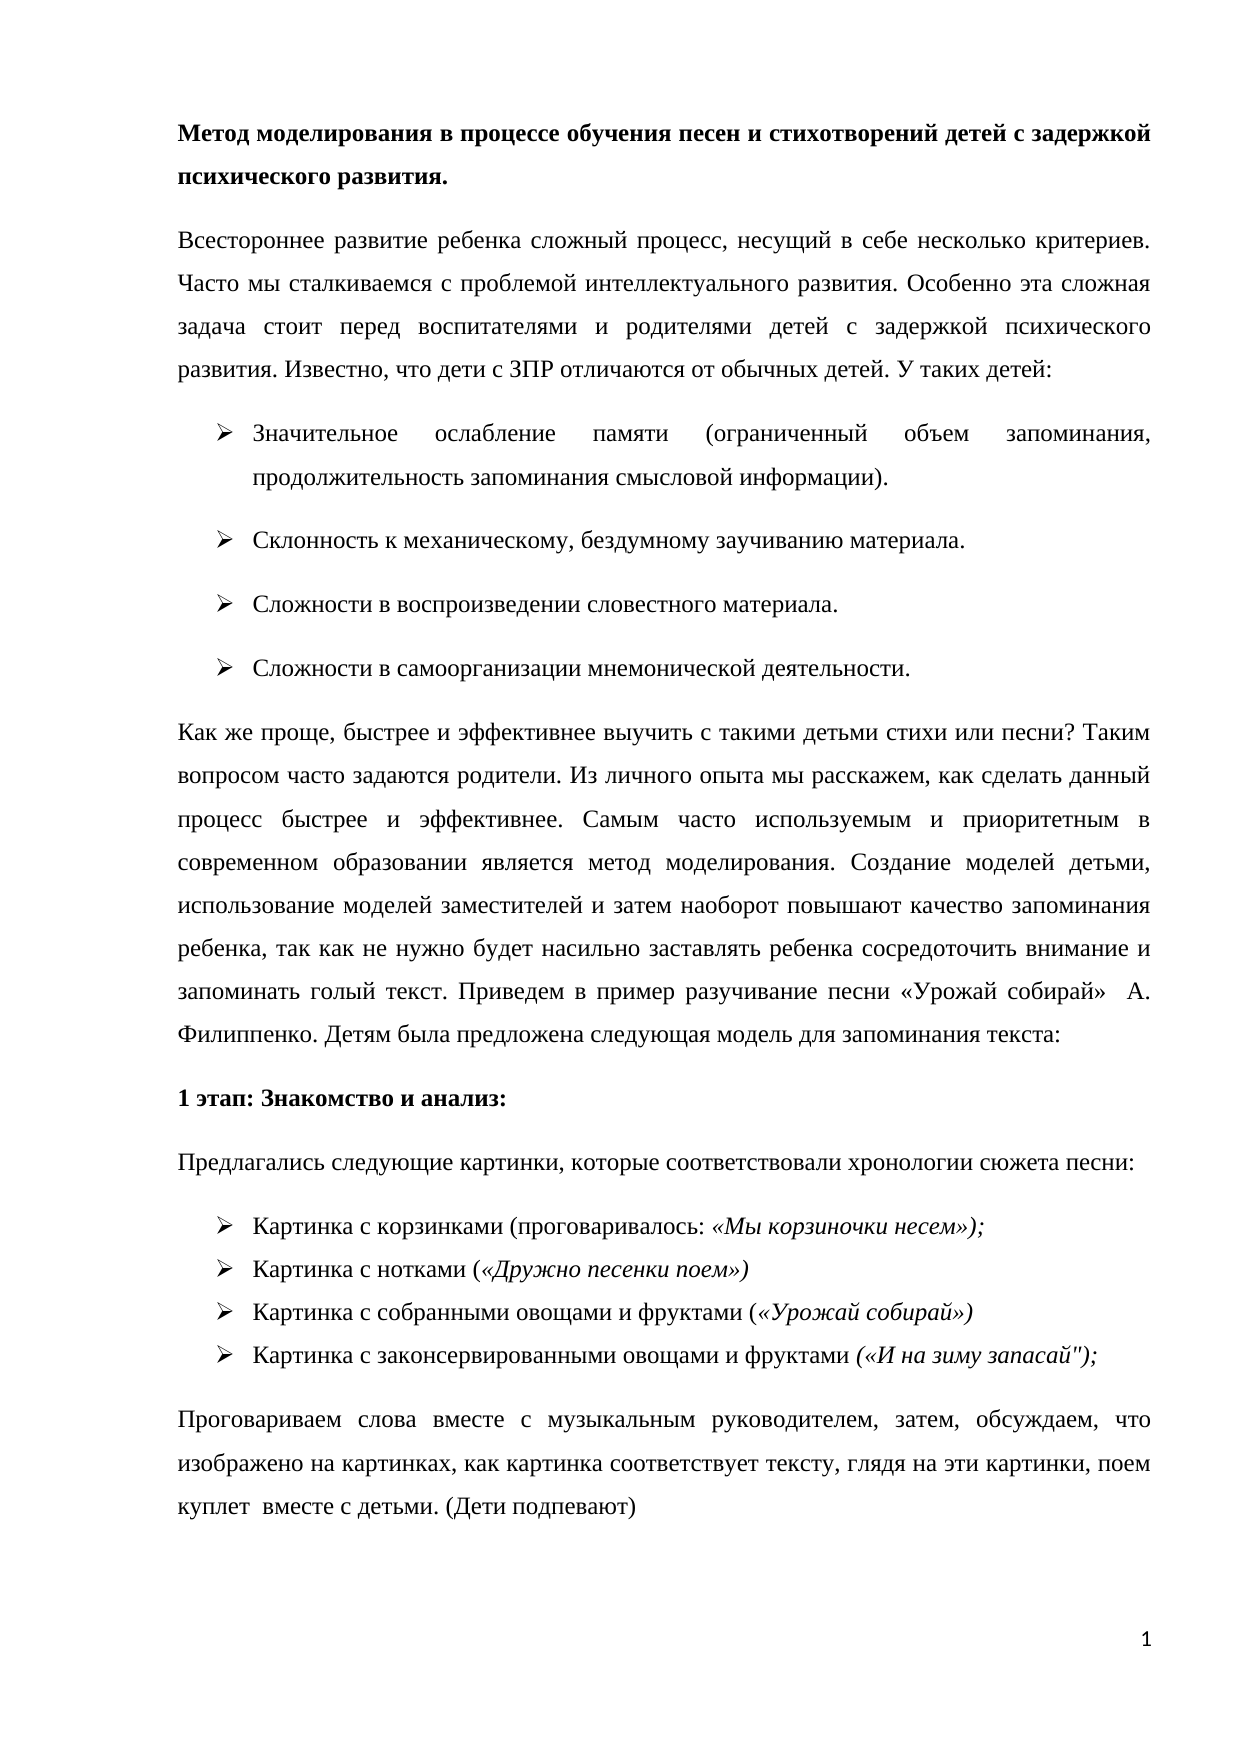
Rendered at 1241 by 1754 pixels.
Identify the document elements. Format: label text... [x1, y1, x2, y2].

list Картинка с законсервированными овощами и фруктами («И на зиму запасай"); [215, 1341, 1152, 1369]
text Проговариваем слова вместе с музыкальным руководителем, затем, обсуждаем, что изображено на картинках, как картинка соответствует тексту, глядя на эти картинки, поем куплет вместе с детьми. (Дети подпевают) [177, 1404, 1152, 1519]
list Склонность к механическому, бездумному заучиванию материала. [215, 526, 1152, 554]
text Предлагались следующие картинки, которые соответствовали хронологии сюжета песни: [177, 1147, 1152, 1176]
text Всестороннее развитие ребенка сложный процесс, несущий в себе несколько критериев. Часто мы сталкиваемся с проблемой интеллектуального развития. Особенно эта сложная задача стоит перед воспитателями и родителями детей с задержкой психического развития. Известно, что дети с ЗПР отличаются от обычных детей. У таких детей: [177, 225, 1152, 383]
list Картинка с собранными овощами и фруктами («Урожай собирай») [215, 1297, 1152, 1326]
text Метод моделирования в процессе обучения песен и стихотворений детей с задержкой психического развития. [177, 118, 1152, 190]
text 1 этап: Знакомство и анализ: [177, 1083, 1152, 1112]
list Картинка с нотками («Дружно песенки поем») [215, 1254, 1152, 1283]
list Сложности в воспроизведении словестного материала. [215, 589, 1152, 618]
list Значительное ослабление памяти (ограниченный объем запоминания, продолжительность запоминания смысловой информации). [215, 418, 1152, 490]
list Сложности в самоорганизации мнемонической деятельности. [215, 653, 1152, 682]
text Как же проще, быстрее и эффективнее выучить с такими детьми стихи или песни? Таким вопросом часто задаются родители. Из личного опыта мы расскажем, как сделать данный процесс быстрее и эффективнее. Самым часто используемым и приоритетным в современном образовании является метод моделирования. Создание моделей детьми, использование моделей заместителей и затем наоборот повышают качество запоминания ребенка, так как не нужно будет насильно заставлять ребенка сосредоточить внимание и запоминать голый текст. Приведем в пример разучивание песни «Урожай собирай» А. Филиппенко. Детям была предложена следующая модель для запоминания текста: [177, 717, 1152, 1048]
list Картинка с корзинками (проговаривалось: «Мы корзиночки несем»); [215, 1211, 1152, 1240]
